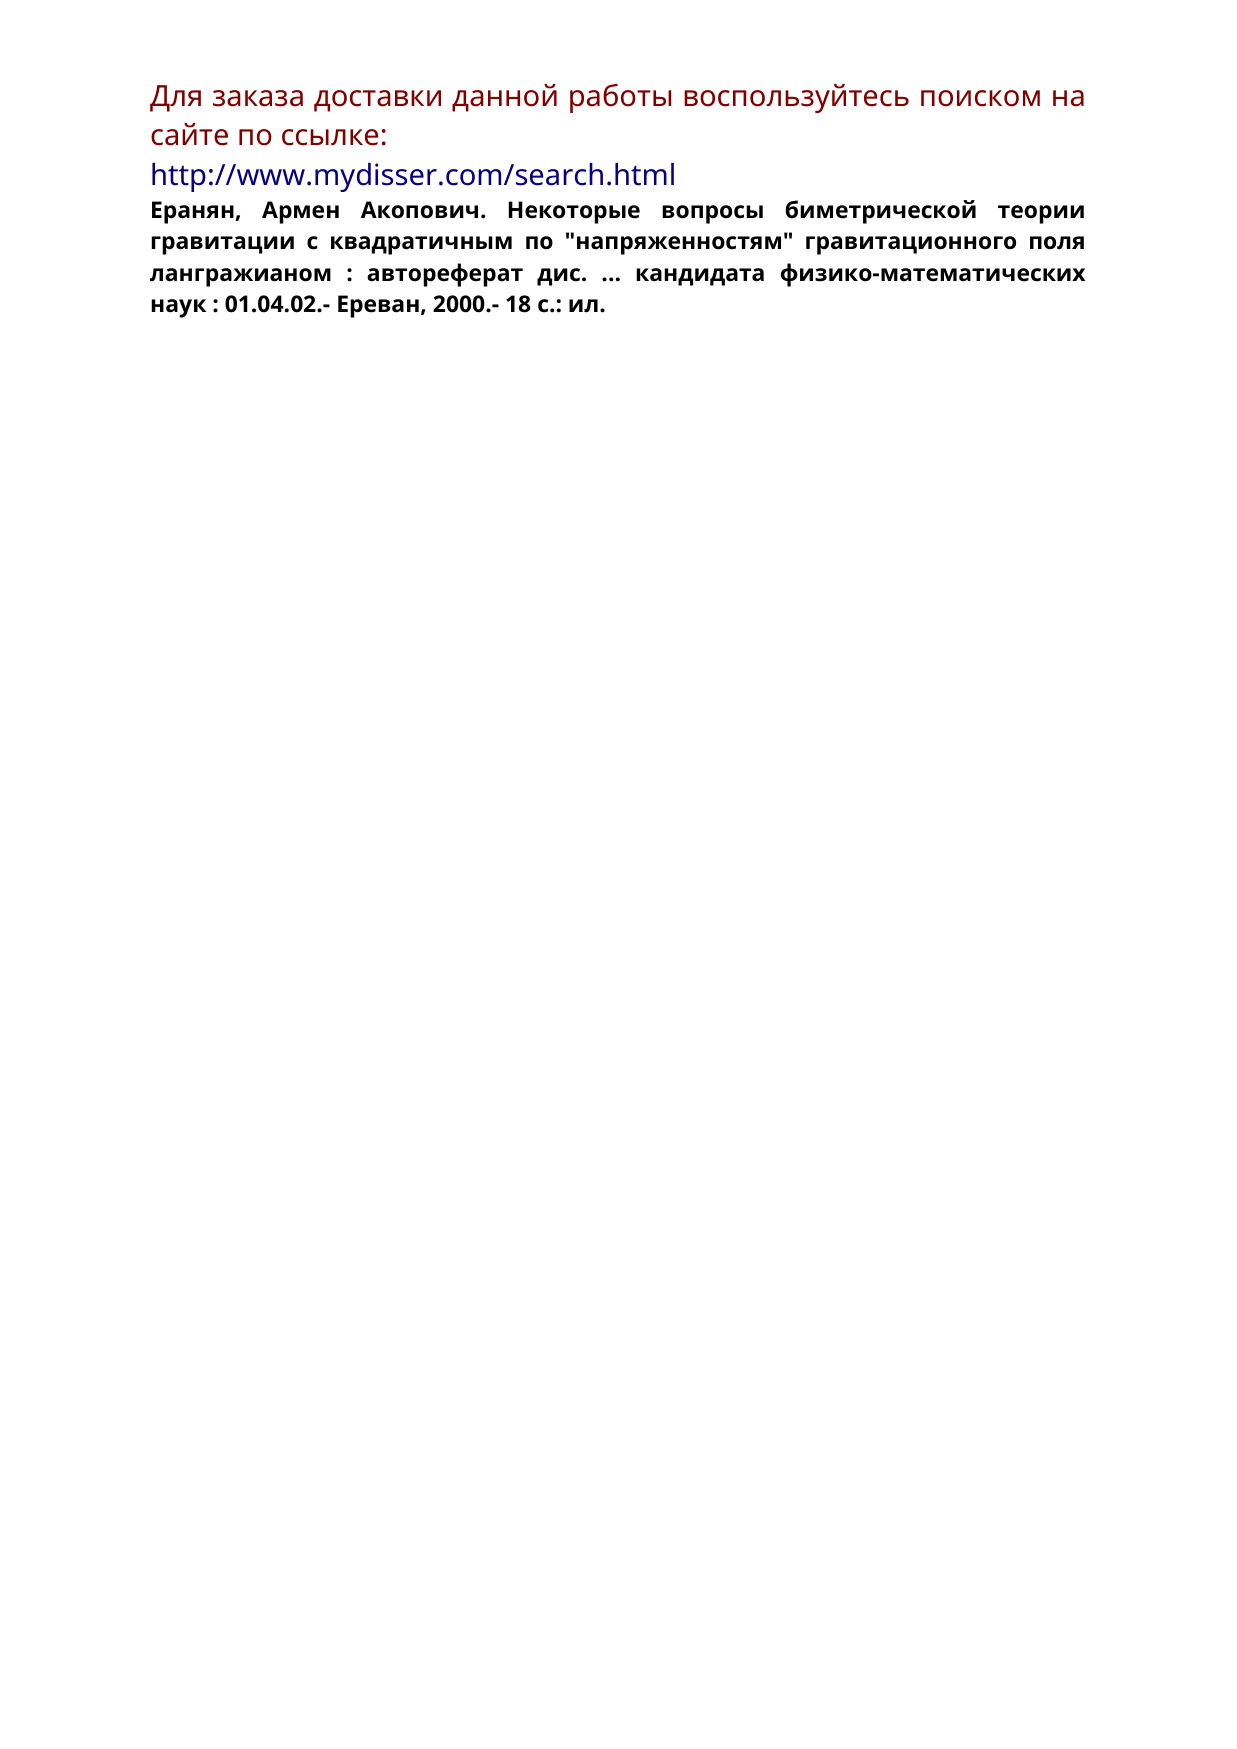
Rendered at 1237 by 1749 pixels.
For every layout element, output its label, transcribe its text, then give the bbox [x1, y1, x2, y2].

text Еранян, Армен Акопович. Некоторые вопросы биметрической теории гравитации с квадратичным по "напряженностям" гравитационного поля лангражианом : автореферат дис. ... кандидата физико-математических наук : 01.04.02.- Ереван, 2000.- 18 с.: ил. [150, 194, 1086, 319]
